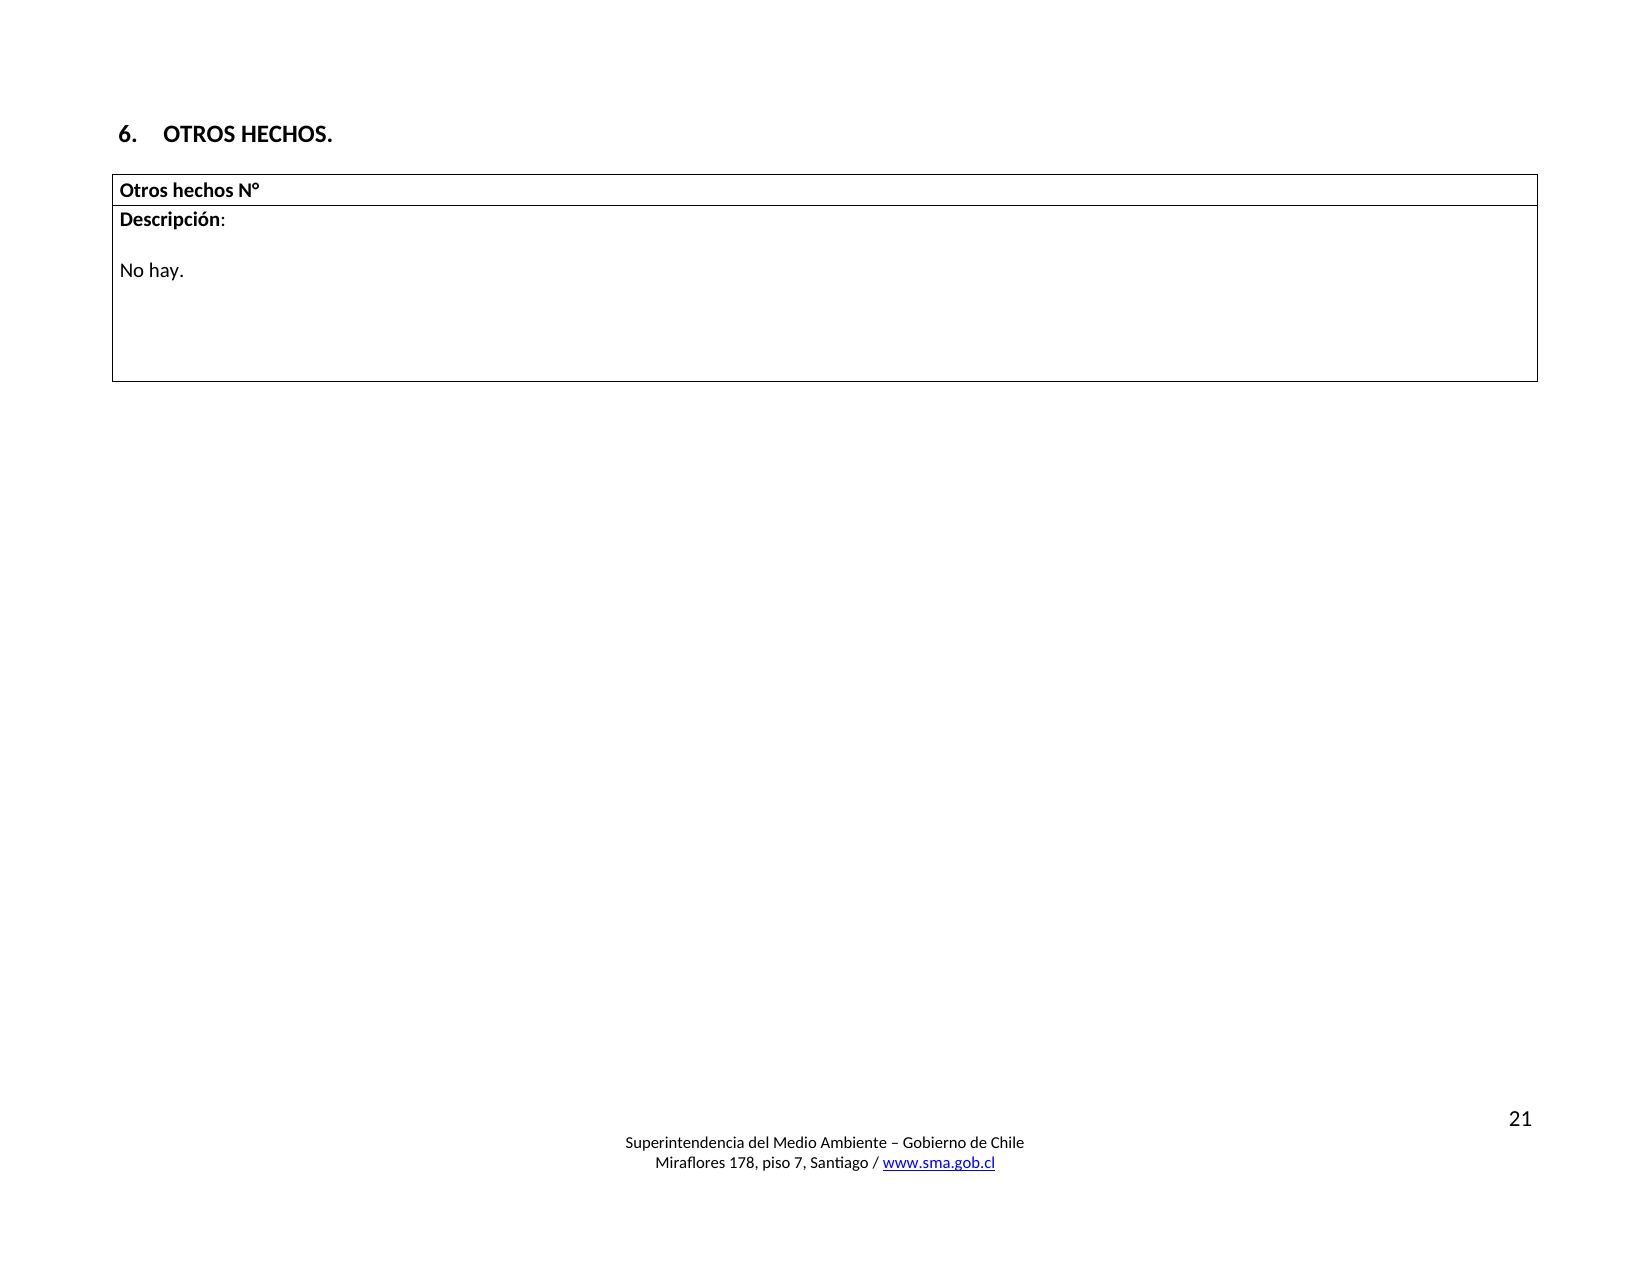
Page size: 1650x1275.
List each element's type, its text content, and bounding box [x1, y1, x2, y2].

table_header Otros hechos N° [113, 175, 1537, 205]
subtitle OTROS HECHOS. [118, 118, 1532, 149]
table_cell Descripción: No hay. [113, 206, 1537, 381]
